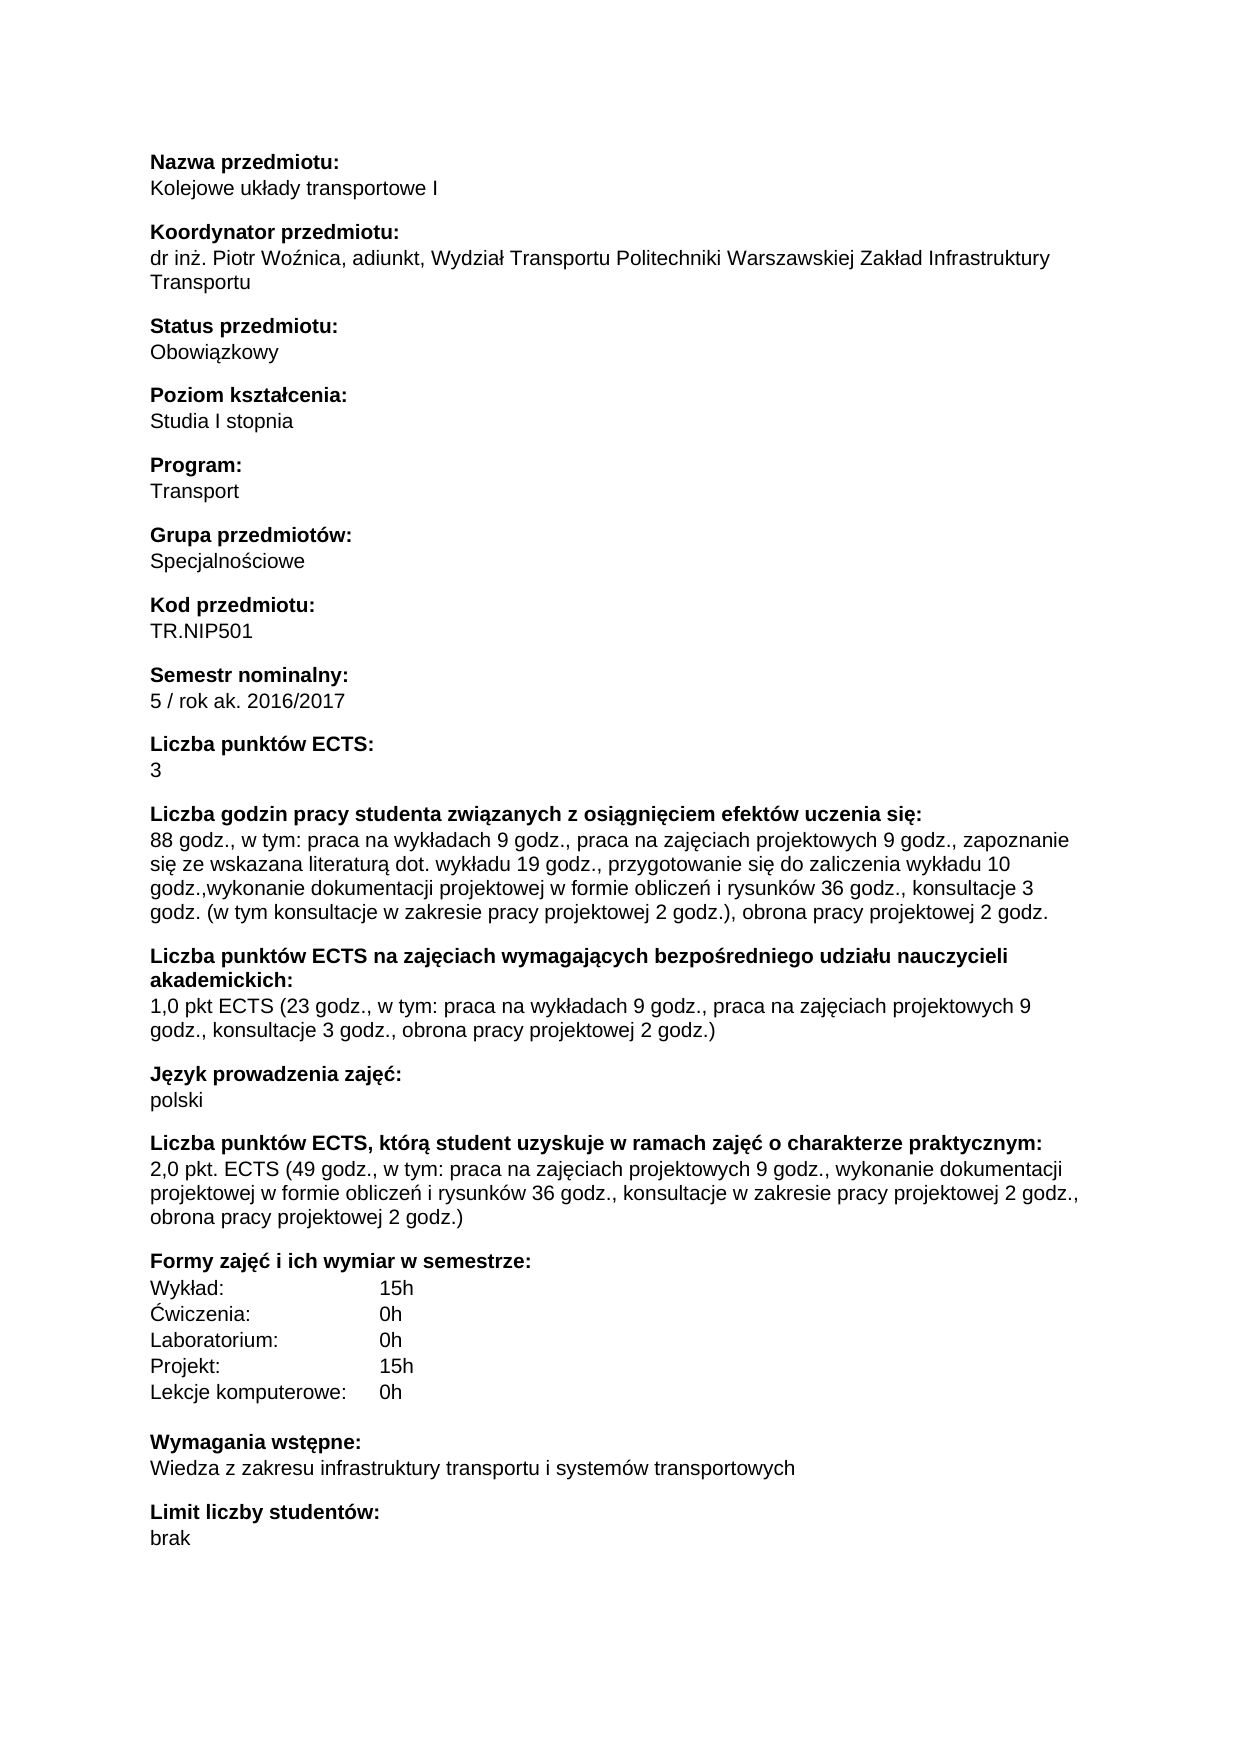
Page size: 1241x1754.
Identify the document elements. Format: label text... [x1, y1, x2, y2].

text 3 [150, 758, 1090, 782]
text Liczba godzin pracy studenta związanych z osiągnięciem efektów uczenia się: [150, 802, 1090, 826]
table_cell Laboratorium: [140, 1328, 367, 1352]
text polski [150, 1087, 1090, 1111]
table_cell Projekt: [140, 1354, 367, 1378]
text Kolejowe układy transportowe I [150, 176, 1090, 200]
text Specjalnościowe [150, 549, 1090, 573]
text Nazwa przedmiotu: [150, 150, 1090, 174]
text Koordynator przedmiotu: [150, 220, 1090, 244]
text Liczba punktów ECTS: [150, 732, 1090, 756]
text Grupa przedmiotów: [150, 523, 1090, 547]
text TR.NIP501 [150, 619, 1090, 643]
text Język prowadzenia zajęć: [150, 1061, 1090, 1085]
text 2,0 pkt. ECTS (49 godz., w tym: praca na zajęciach projektowych 9 godz., wykonanie dokumentacji projektowej w formie obliczeń i rysunków 36 godz., konsultacje w zakresie pracy projektowej 2 godz., obrona pracy projektowej 2 godz.) [150, 1157, 1090, 1229]
table_cell 0h [369, 1378, 597, 1404]
table_cell 0h [369, 1300, 597, 1326]
text Transport [150, 479, 1090, 503]
table_header 15h [369, 1276, 597, 1300]
text Semestr nominalny: [150, 662, 1090, 686]
text Liczba punktów ECTS na zajęciach wymagających bezpośredniego udziału nauczycieli akademickich: [150, 944, 1090, 992]
text Studia I stopnia [150, 409, 1090, 433]
text dr inż. Piotr Woźnica, adiunkt, Wydział Transportu Politechniki Warszawskiej Zakład Infrastruktury Transportu [150, 246, 1090, 294]
text Wiedza z zakresu infrastruktury transportu i systemów transportowych [150, 1456, 1090, 1480]
text Status przedmiotu: [150, 313, 1090, 337]
text Kod przedmiotu: [150, 593, 1090, 617]
text brak [150, 1526, 1090, 1549]
text Poziom kształcenia: [150, 383, 1090, 407]
text 88 godz., w tym: praca na wykładach 9 godz., praca na zajęciach projektowych 9 godz., zapoznanie się ze wskazana literaturą dot. wykładu 19 godz., przygotowanie się do zaliczenia wykładu 10 godz.,wykonanie dokumentacji projektowej w formie obliczeń i rysunków 36 godz., konsultacje 3 godz. (w tym konsultacje w zakresie pracy projektowej 2 godz.), obrona pracy projektowej 2 godz. [150, 828, 1090, 924]
text Liczba punktów ECTS, którą student uzyskuje w ramach zajęć o charakterze praktycznym: [150, 1131, 1090, 1155]
table_cell Lekcje komputerowe: [140, 1380, 367, 1404]
table_cell Ćwiczenia: [140, 1302, 367, 1326]
text 5 / rok ak. 2016/2017 [150, 688, 1090, 712]
text Limit liczby studentów: [150, 1499, 1090, 1523]
table_header Wykład: [140, 1276, 367, 1300]
text Formy zajęć i ich wymiar w semestrze: [150, 1249, 1090, 1273]
text Obowiązkowy [150, 339, 1090, 363]
text Wymagania wstępne: [150, 1430, 1090, 1454]
table_cell 15h [369, 1352, 597, 1378]
text 1,0 pkt ECTS (23 godz., w tym: praca na wykładach 9 godz., praca na zajęciach projektowych 9 godz., konsultacje 3 godz., obrona pracy projektowej 2 godz.) [150, 994, 1090, 1042]
text Program: [150, 453, 1090, 477]
table_cell 0h [369, 1326, 597, 1352]
